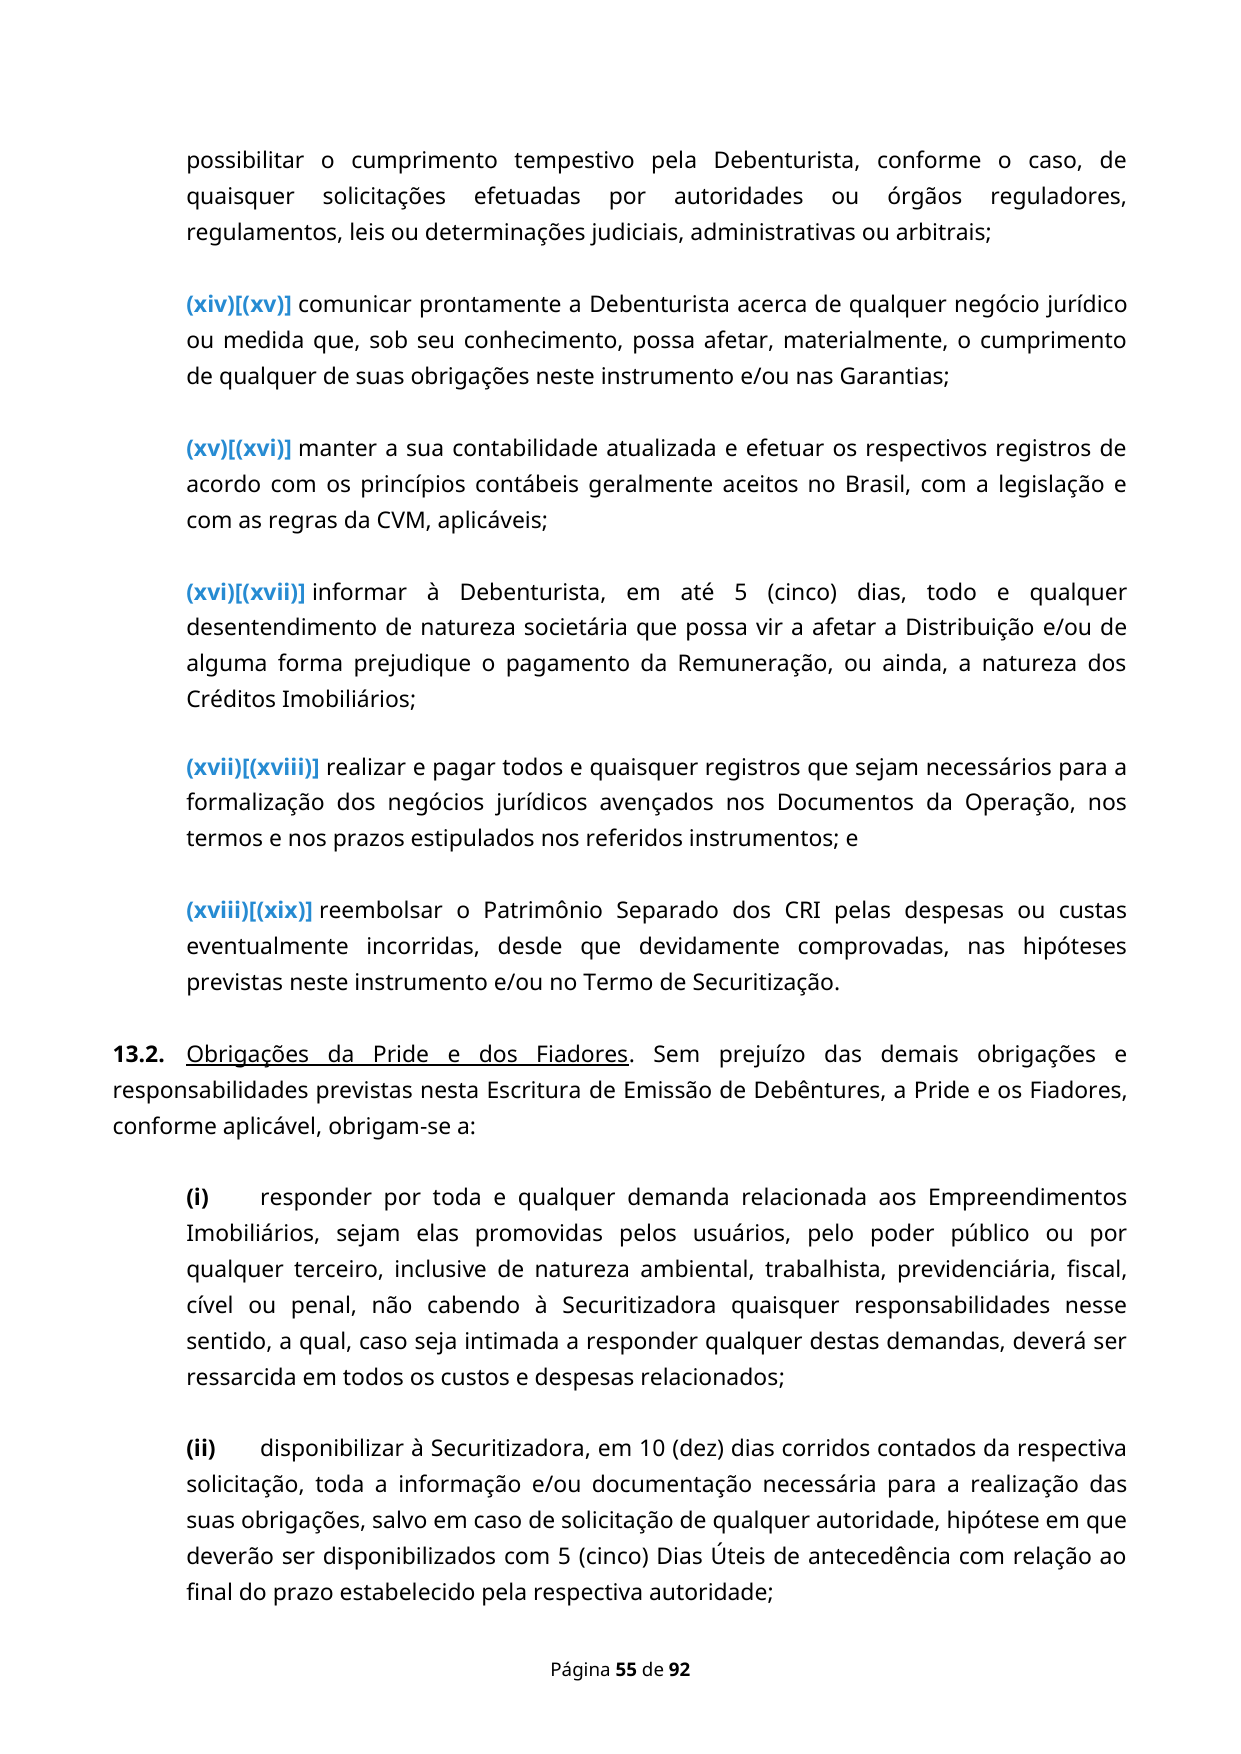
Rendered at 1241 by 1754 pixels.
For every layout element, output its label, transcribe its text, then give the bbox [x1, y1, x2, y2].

list realizar e pagar todos e quaisquer registros que sejam necessários para a formalização dos negócios jurídicos avençados nos Documentos da Operação, nos termos e nos prazos estipulados nos referidos instrumentos; e [186, 750, 1128, 853]
list disponibilizar à Securitizadora, em 10 (dez) dias corridos contados da respectiva solicitação, toda a informação e/ou documentação necessária para a realização das suas obrigações, salvo em caso de solicitação de qualquer autoridade, hipótese em que deverão ser disponibilizados com 5 (cinco) Dias Úteis de antecedência com relação ao final do prazo estabelecido pela respectiva autoridade; [186, 1432, 1128, 1607]
list Obrigações da Pride e dos Fiadores. Sem prejuízo das demais obrigações e responsabilidades previstas nesta Escritura de Emissão de Debêntures, a Pride e os Fiadores, conforme aplicável, obrigam-se a: [112, 1038, 1128, 1141]
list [186, 144, 1128, 247]
list informar à Debenturista, em até 5 (cinco) dias, todo e qualquer desentendimento de natureza societária que possa vir a afetar a Distribuição e/ou de alguma forma prejudique o pagamento da Remuneração, ou ainda, a natureza dos Créditos Imobiliários; [186, 575, 1128, 714]
list manter a sua contabilidade atualizada e efetuar os respectivos registros de acordo com os princípios contábeis geralmente aceitos no Brasil, com a legislação e com as regras da CVM, aplicáveis; [186, 432, 1128, 535]
list comunicar prontamente a Debenturista acerca de qualquer negócio jurídico ou medida que, sob seu conhecimento, possa afetar, materialmente, o cumprimento de qualquer de suas obrigações neste instrumento e/ou nas Garantias; [186, 288, 1128, 391]
list responder por toda e qualquer demanda relacionada aos Empreendimentos Imobiliários, sejam elas promovidas pelos usuários, pelo poder público ou por qualquer terceiro, inclusive de natureza ambiental, trabalhista, previdenciária, fiscal, cível ou penal, não cabendo à Securitizadora quaisquer responsabilidades nesse sentido, a qual, caso seja intimada a responder qualquer destas demandas, deverá ser ressarcida em todos os custos e despesas relacionados; [186, 1181, 1128, 1392]
list reembolsar o Patrimônio Separado dos CRI pelas despesas ou custas eventualmente incorridas, desde que devidamente comprovadas, nas hipóteses previstas neste instrumento e/ou no Termo de Securitização. [186, 894, 1128, 997]
